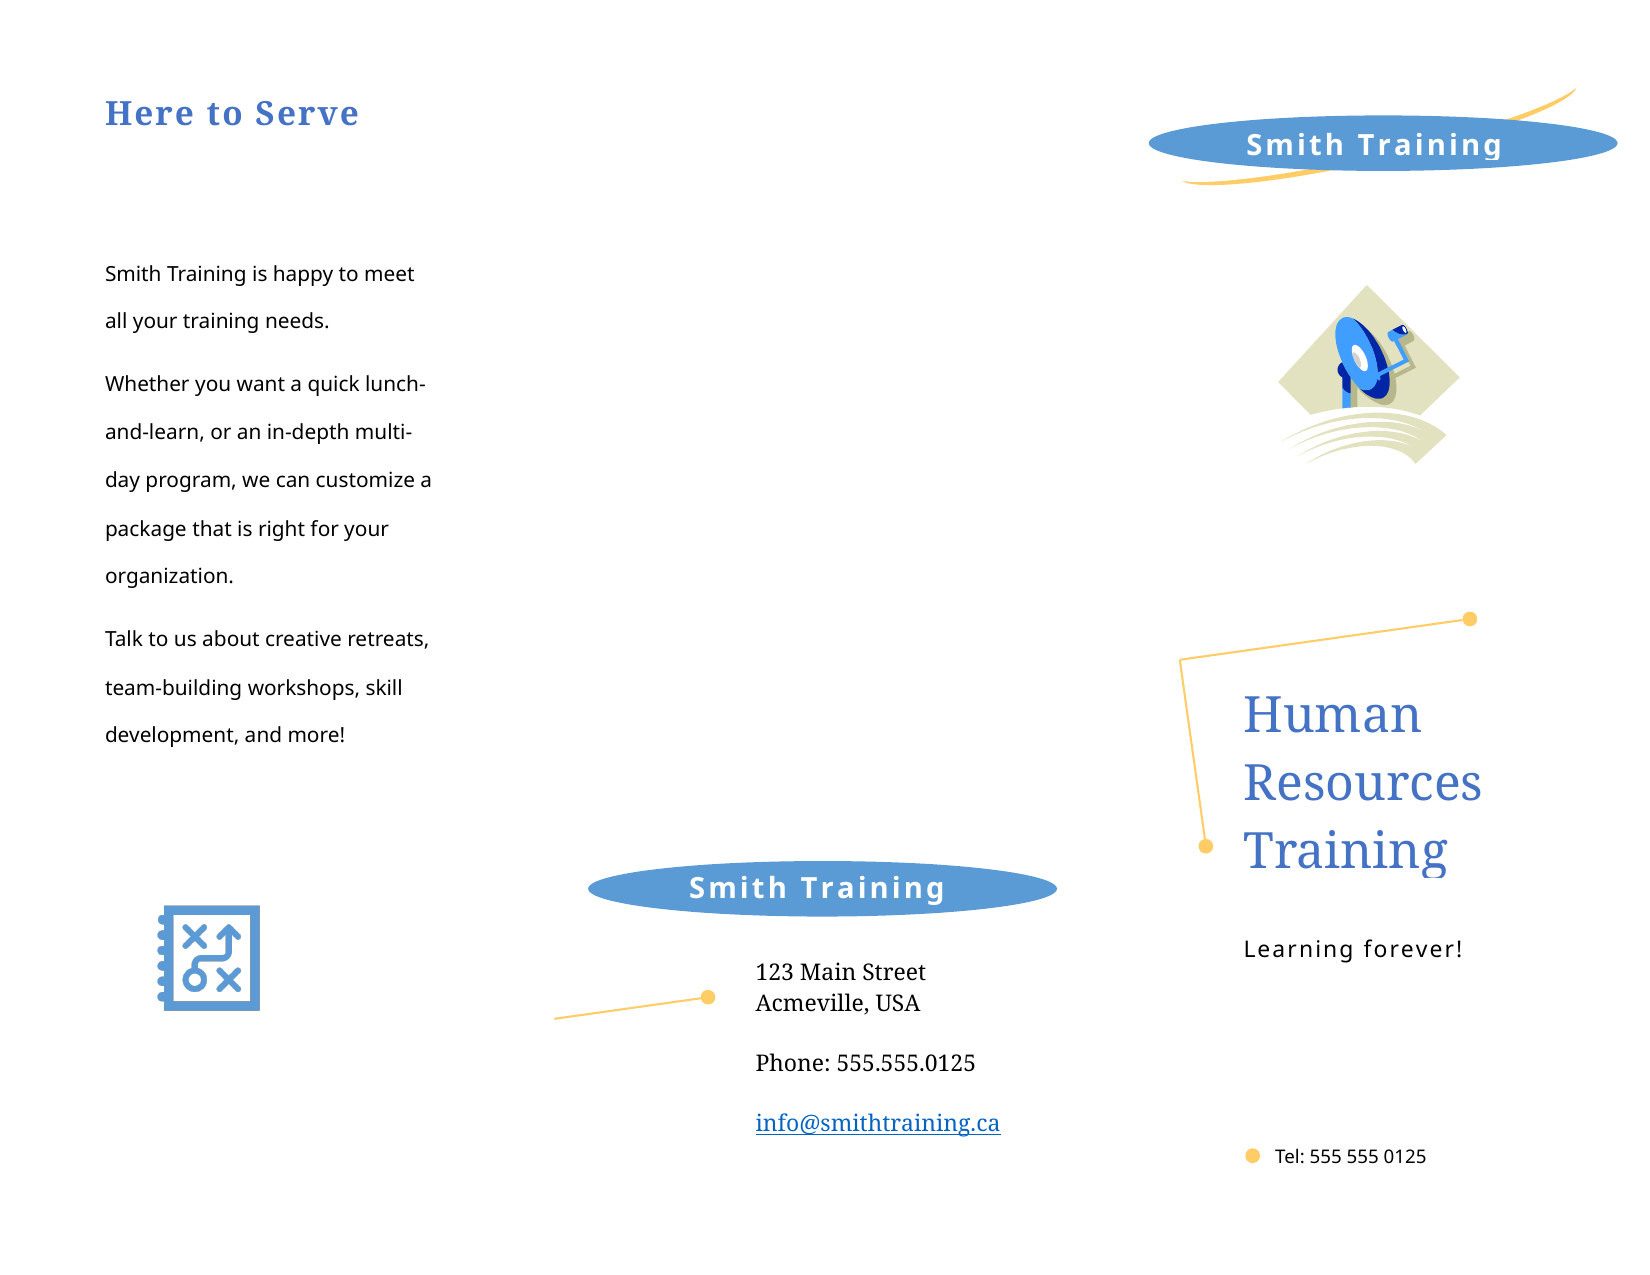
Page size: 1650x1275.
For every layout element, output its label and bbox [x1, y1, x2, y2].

picture [133, 884, 281, 1032]
